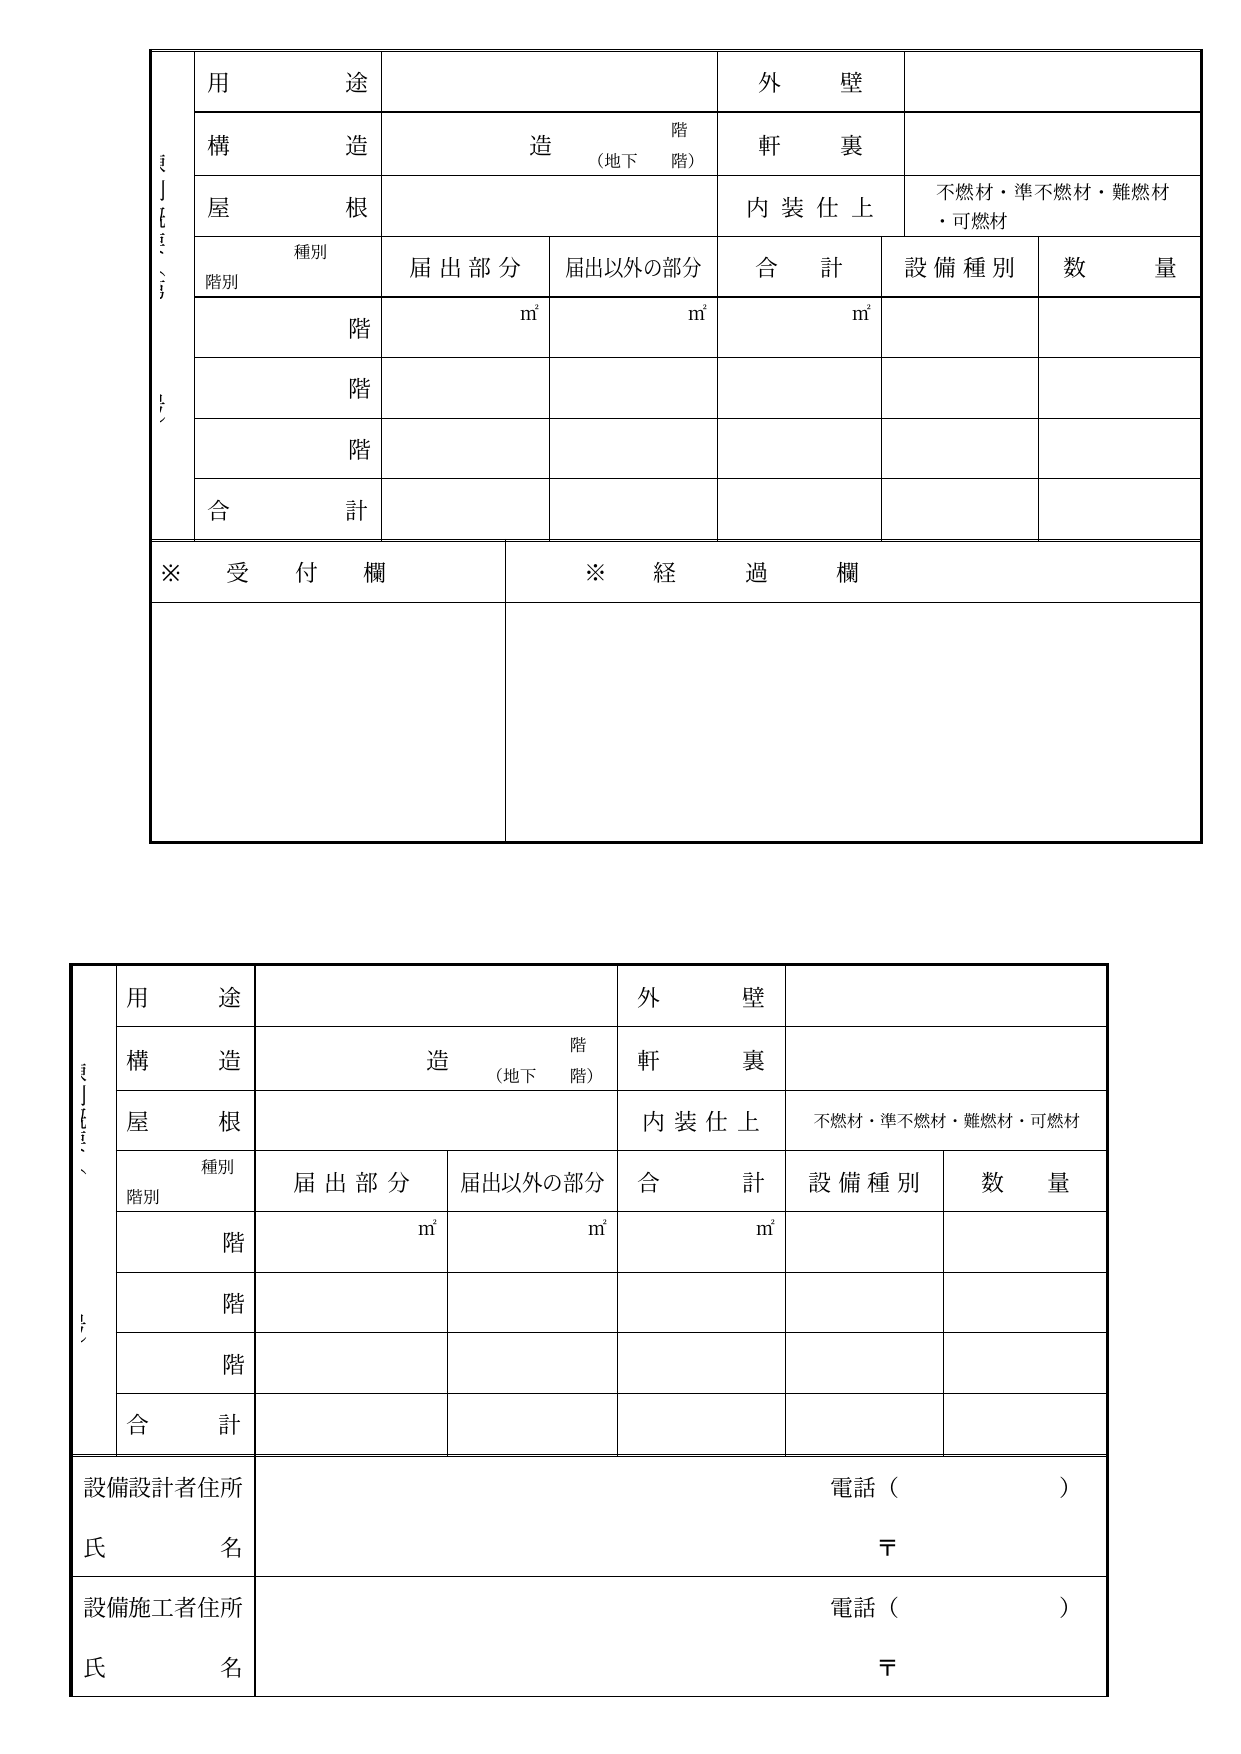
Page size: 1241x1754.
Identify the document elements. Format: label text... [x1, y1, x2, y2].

table_cell [905, 113, 1200, 175]
table_cell [944, 1273, 1106, 1332]
table_cell [506, 603, 1200, 841]
table_cell [448, 1333, 617, 1393]
table_cell [944, 1212, 1106, 1272]
table_cell ※ 受 付 欄 [152, 542, 505, 602]
table_cell 階 [577, 113, 717, 144]
table_cell [618, 1394, 785, 1453]
table_header 外 壁 [618, 966, 785, 1026]
table_cell 階 [117, 1333, 254, 1393]
table_cell [382, 176, 717, 236]
table_cell 屋 根 [117, 1091, 254, 1150]
table_cell 電話（ ） 〒 [256, 1577, 1106, 1696]
table_cell 種別 階別 [117, 1151, 254, 1211]
table_cell [786, 1212, 943, 1272]
table_cell [718, 358, 881, 418]
table_cell 設備種別 [882, 237, 1038, 296]
table_cell （地下 階） [577, 144, 717, 175]
table_cell [905, 52, 1200, 111]
table_cell 届出部分 [382, 237, 549, 296]
table_cell [944, 1394, 1106, 1453]
table_header [256, 966, 617, 1026]
table_cell [786, 1333, 943, 1393]
table_cell 設備種別 [786, 1151, 943, 1211]
table_cell 階 [117, 1273, 254, 1332]
table_cell [256, 1091, 617, 1150]
table_cell [550, 419, 717, 478]
table_cell [382, 358, 549, 418]
table_cell 階 [195, 419, 381, 478]
table_cell 軒裏 [718, 113, 904, 175]
table_cell 届出以外の部分 [550, 237, 717, 296]
table_header 用 途 [117, 966, 254, 1026]
table_cell 軒 裏 [618, 1027, 785, 1090]
table_cell [1039, 358, 1200, 418]
table_cell （地下 階） [476, 1059, 617, 1090]
table_cell 種別 階別 [195, 237, 381, 296]
table_cell ※ 経 過 欄 [506, 542, 1200, 602]
table_cell [882, 358, 1038, 418]
table_cell 階 [195, 298, 381, 357]
table_cell [448, 1394, 617, 1453]
table_cell 合 計 [195, 479, 381, 539]
table_cell 内装仕上 [618, 1091, 785, 1150]
table_cell [256, 1394, 447, 1453]
table_cell 階 [117, 1212, 254, 1272]
table_cell [786, 1027, 1106, 1090]
table_cell [618, 1273, 785, 1332]
table_cell 合 計 [117, 1394, 254, 1453]
table_cell [1039, 479, 1200, 539]
table_cell 設備施工者住所 氏 名 [73, 1577, 254, 1696]
table_cell 用 途 [195, 52, 381, 111]
table_cell [382, 52, 717, 111]
table_cell [786, 1273, 943, 1332]
table_cell ㎡ [382, 298, 549, 357]
table_cell [1039, 298, 1200, 357]
table_cell [718, 479, 881, 539]
table_cell [786, 1394, 943, 1453]
table_cell [256, 1273, 447, 1332]
table_cell [550, 358, 717, 418]
table_header [786, 966, 1106, 1026]
table_cell ㎡ [448, 1212, 617, 1272]
table_cell 棟別概要（第 号） [152, 52, 194, 539]
table_cell 屋 根 [195, 176, 381, 236]
table_cell [382, 419, 549, 478]
table_cell [1039, 419, 1200, 478]
table_cell 数 量 [1039, 237, 1200, 296]
table_cell [382, 479, 549, 539]
table_cell 階 [476, 1027, 617, 1059]
table_cell 階 [195, 358, 381, 418]
table_cell [882, 298, 1038, 357]
table_cell [944, 1333, 1106, 1393]
table_cell ㎡ [618, 1212, 785, 1272]
table_cell 内装仕上 [718, 176, 904, 236]
table_cell 数量 [944, 1151, 1106, 1211]
table_cell 造 [382, 113, 577, 175]
table_cell 造 [256, 1027, 476, 1090]
table_cell ㎡ [550, 298, 717, 357]
table_cell [882, 419, 1038, 478]
table_cell 構 造 [195, 113, 381, 175]
table_cell 電話（ ） 〒 [256, 1457, 1106, 1576]
table_cell [256, 1333, 447, 1393]
table_cell 外壁 [718, 52, 904, 111]
table_cell 不燃材・準不燃材・難燃材・可燃材 [786, 1091, 1106, 1150]
table_cell 設備設計者住所 氏 名 [73, 1457, 254, 1576]
table_cell ㎡ [256, 1212, 447, 1272]
table_cell 不燃材・準不燃材・難燃材 ・可燃材 [905, 176, 1200, 236]
table_cell [618, 1333, 785, 1393]
table_cell 構 造 [117, 1027, 254, 1090]
table_cell 合 計 [618, 1151, 785, 1211]
table_cell 届出部分 [256, 1151, 447, 1211]
table_cell [718, 419, 881, 478]
table_cell 合計 [718, 237, 881, 296]
table_cell 届出以外の部分 [448, 1151, 617, 1211]
table_cell [152, 603, 505, 841]
table_cell ㎡ [718, 298, 881, 357]
table_header 棟別概要（ 号） [73, 966, 116, 1453]
table_cell [882, 479, 1038, 539]
table_cell [448, 1273, 617, 1332]
table_cell [550, 479, 717, 539]
